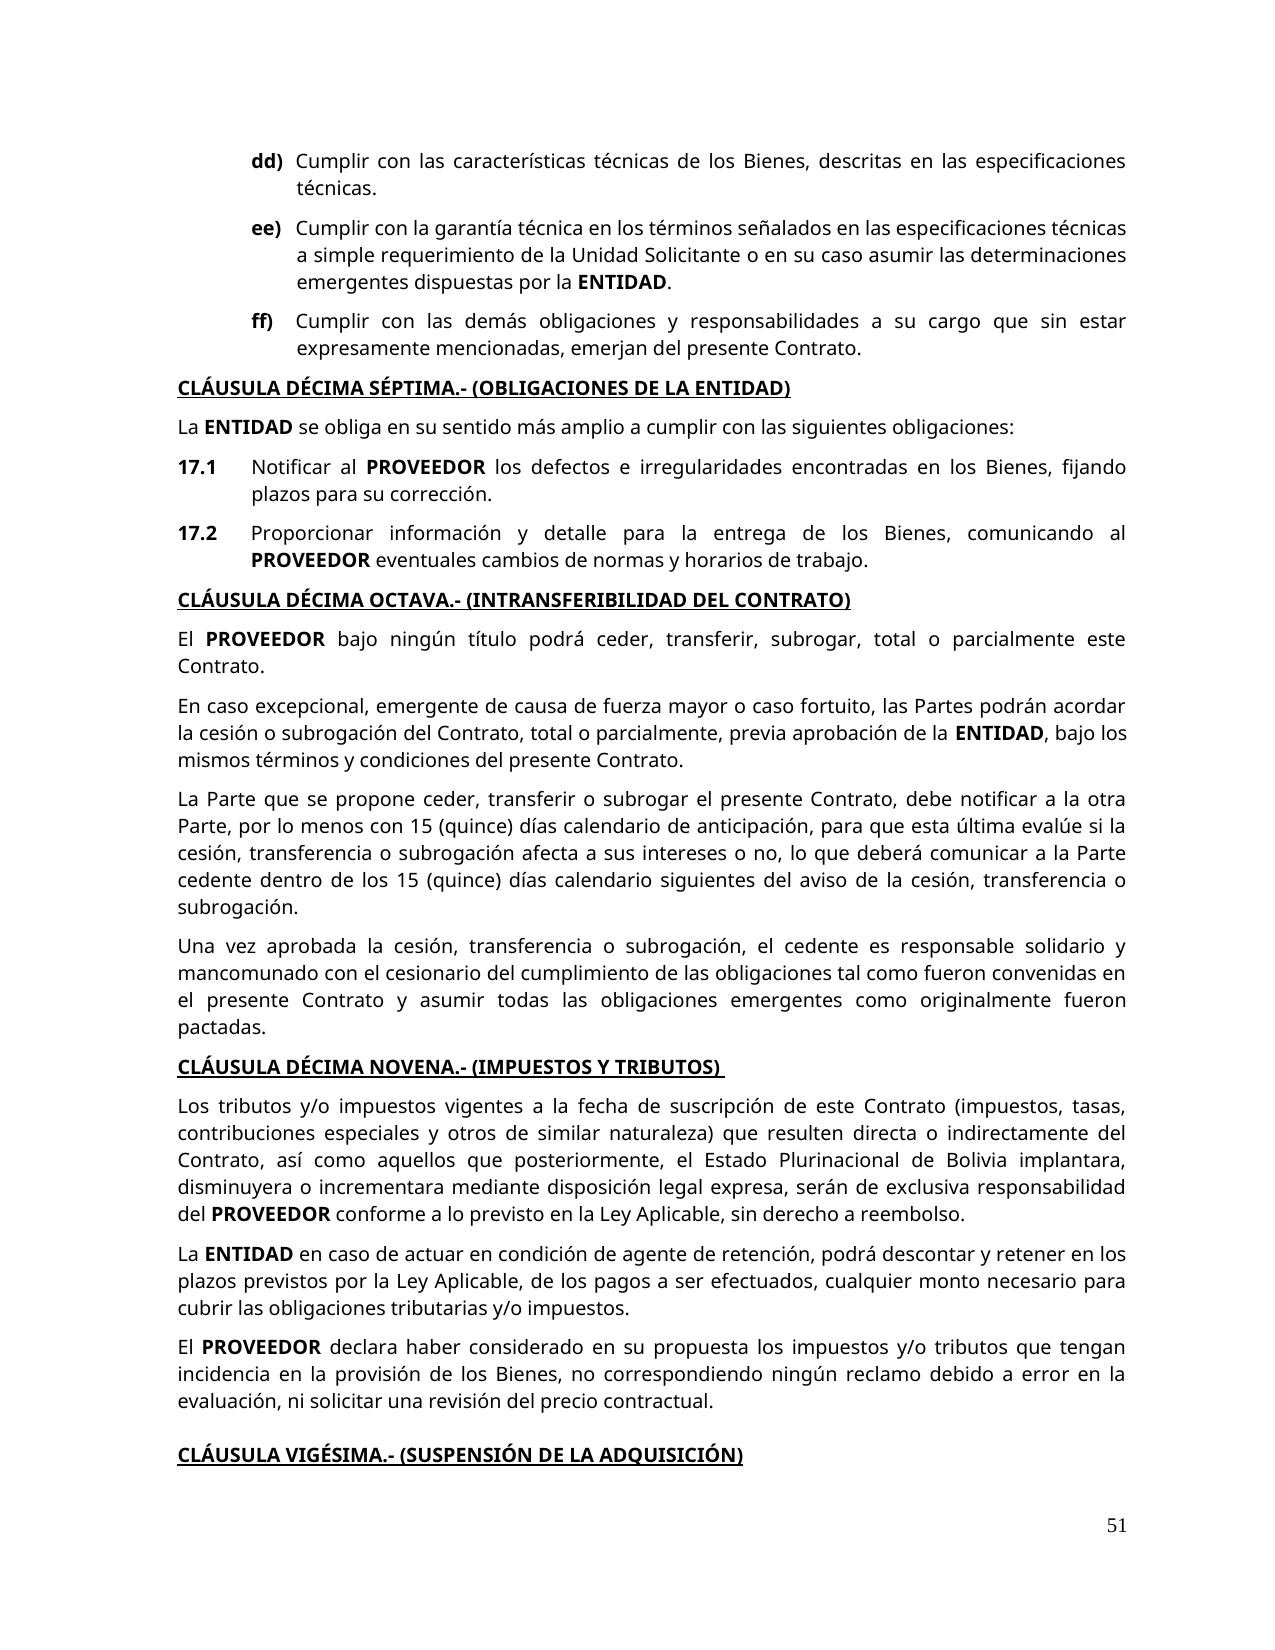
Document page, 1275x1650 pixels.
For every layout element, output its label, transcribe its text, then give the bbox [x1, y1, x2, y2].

list Cumplir con la garantía técnica en los términos señalados en las especificaciones técnicas a simple requerimiento de la Unidad Solicitante o en su caso asumir las determinaciones emergentes dispuestas por la ENTIDAD. [251, 214, 1127, 295]
text CLÁUSULA DÉCIMA OCTAVA.- (INTRANSFERIBILIDAD DEL CONTRATO) [177, 586, 1127, 613]
text La Parte que se propone ceder, transferir o subrogar el presente Contrato, debe notificar a la otra Parte, por lo menos con 15 (quince) días calendario de anticipación, para que esta última evalúe si la cesión, transferencia o subrogación afecta a sus intereses o no, lo que deberá comunicar a la Parte cedente dentro de los 15 (quince) días calendario siguientes del aviso de la cesión, transferencia o subrogación. [177, 785, 1128, 920]
text La ENTIDAD en caso de actuar en condición de agente de retención, podrá descontar y retener en los plazos previstos por la Ley Aplicable, de los pagos a ser efectuados, cualquier monto necesario para cubrir las obligaciones tributarias y/o impuestos. [177, 1240, 1127, 1321]
text CLÁUSULA VIGÉSIMA.- (SUSPENSIÓN DE LA ADQUISICIÓN) [177, 1441, 1127, 1468]
text Los tributos y/o impuestos vigentes a la fecha de suscripción de este Contrato (impuestos, tasas, contribuciones especiales y otros de similar naturaleza) que resulten directa o indirectamente del Contrato, así como aquellos que posteriormente, el Estado Plurinacional de Bolivia implantara, disminuyera o incrementara mediante disposición legal expresa, serán de exclusiva responsabilidad del PROVEEDOR conforme a lo previsto en la Ley Aplicable, sin derecho a reembolso. [177, 1093, 1127, 1227]
text CLÁUSULA DÉCIMA SÉPTIMA.- (OBLIGACIONES DE LA ENTIDAD) [177, 374, 1127, 401]
text El PROVEEDOR declara haber considerado en su propuesta los impuestos y/o tributos que tengan incidencia en la provisión de los Bienes, no correspondiendo ningún reclamo debido a error en la evaluación, ni solicitar una revisión del precio contractual. [177, 1333, 1127, 1414]
list Cumplir con las características técnicas de los Bienes, descritas en las especificaciones técnicas. [251, 148, 1127, 202]
text 17.2 Proporcionar información y detalle para la entrega de los Bienes, comunicando al PROVEEDOR eventuales cambios de normas y horarios de trabajo. [177, 519, 1127, 573]
text En caso excepcional, emergente de causa de fuerza mayor o caso fortuito, las Partes podrán acordar la cesión o subrogación del Contrato, total o parcialmente, previa aprobación de la ENTIDAD, bajo los mismos términos y condiciones del presente Contrato. [177, 692, 1127, 773]
text Una vez aprobada la cesión, transferencia o subrogación, el cedente es responsable solidario y mancomunado con el cesionario del cumplimiento de las obligaciones tal como fueron convenidas en el presente Contrato y asumir todas las obligaciones emergentes como originalmente fueron pactadas. [177, 933, 1127, 1041]
list Cumplir con las demás obligaciones y responsabilidades a su cargo que sin estar expresamente mencionadas, emerjan del presente Contrato. [251, 308, 1127, 362]
text 17.1 Notificar al PROVEEDOR los defectos e irregularidades encontradas en los Bienes, fijando plazos para su corrección. [177, 453, 1127, 507]
text CLÁUSULA DÉCIMA NOVENA.- (IMPUESTOS Y TRIBUTOS) [177, 1053, 1127, 1080]
text La ENTIDAD se obliga en su sentido más amplio a cumplir con las siguientes obligaciones: [177, 413, 1127, 441]
text El PROVEEDOR bajo ningún título podrá ceder, transferir, subrogar, total o parcialmente este Contrato. [177, 625, 1127, 679]
